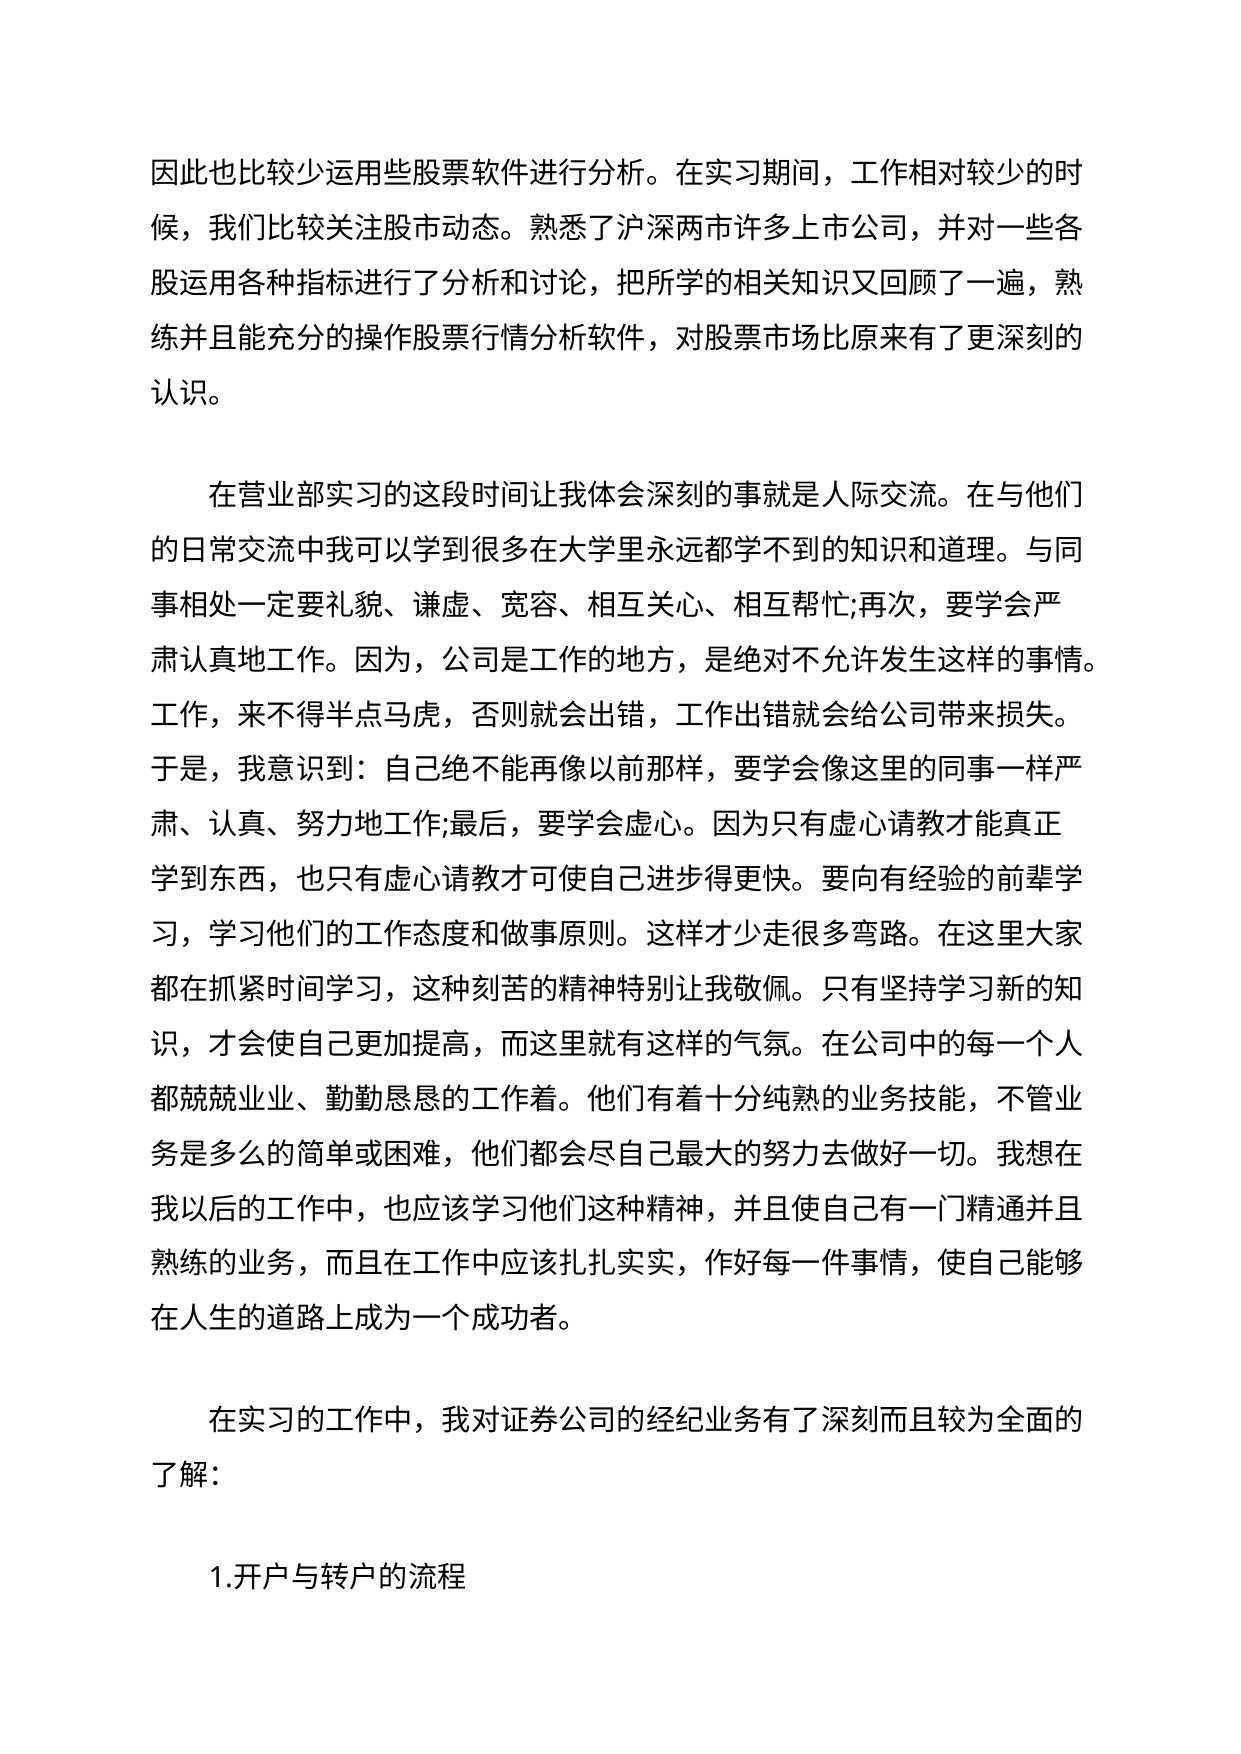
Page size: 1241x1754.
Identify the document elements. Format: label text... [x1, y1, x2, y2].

text 1.开户与转户的流程 [150, 1553, 1090, 1596]
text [150, 150, 1090, 412]
text 在营业部实习的这段时间让我体会深刻的事就是人际交流。在与他们的日常交流中我可以学到很多在大学里永远都学不到的知识和道理。与同事相处一定要礼貌、谦虚、宽容、相互关心、相互帮忙;再次，要学会严肃认真地工作。因为，公司是工作的地方，是绝对不允许发生这样的事情。工作，来不得半点马虎，否则就会出错，工作出错就会给公司带来损失。于是，我意识到：自己绝不能再像以前那样，要学会像这里的同事一样严肃、认真、努力地工作;最后，要学会虚心。因为只有虚心请教才能真正学到东西，也只有虚心请教才可使自己进步得更快。要向有经验的前辈学习，学习他们的工作态度和做事原则。这样才少走很多弯路。在这里大家都在抓紧时间学习，这种刻苦的精神特别让我敬佩。只有坚持学习新的知识，才会使自己更加提高，而这里就有这样的气氛。在公司中的每一个人都兢兢业业、勤勤恳恳的工作着。他们有着十分纯熟的业务技能，不管业务是多么的简单或困难，他们都会尽自己最大的努力去做好一切。我想在我以后的工作中，也应该学习他们这种精神，并且使自己有一门精通并且熟练的业务，而且在工作中应该扎扎实实，作好每一件事情，使自己能够在人生的道路上成为一个成功者。 [150, 471, 1090, 1337]
text 在实习的工作中，我对证券公司的经纪业务有了深刻而且较为全面的了解： [150, 1397, 1090, 1494]
